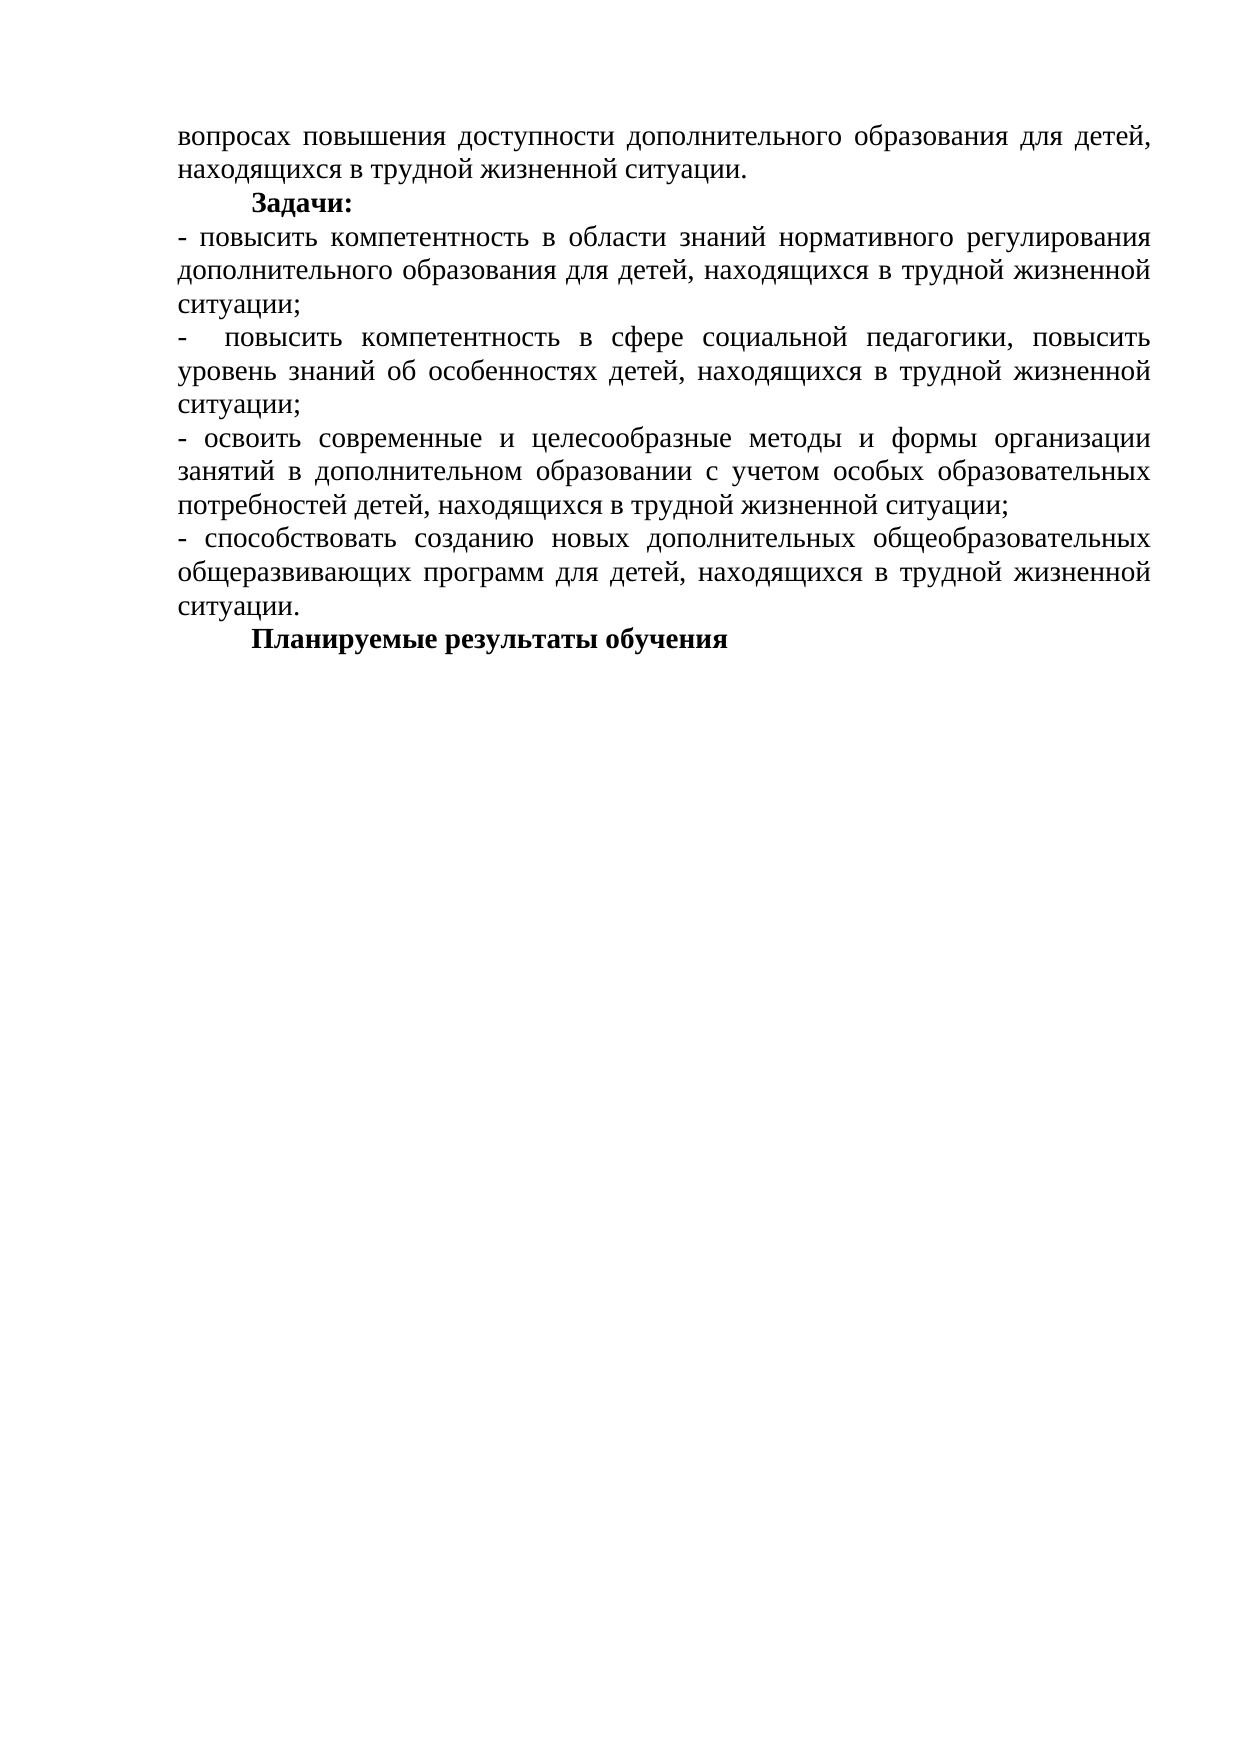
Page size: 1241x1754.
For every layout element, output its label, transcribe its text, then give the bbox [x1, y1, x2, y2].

text Планируемые результаты обучения [177, 621, 1152, 655]
text - повысить компетентность в сфере социальной педагогики, повысить уровень знаний об особенностях детей, находящихся в трудной жизненной ситуации; [177, 319, 1152, 420]
text - повысить компетентность в области знаний нормативного регулирования дополнительного образования для детей, находящихся в трудной жизненной ситуации; [177, 219, 1152, 319]
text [177, 118, 1152, 185]
text - освоить современные и целесообразные методы и формы организации занятий в дополнительном образовании с учетом особых образовательных потребностей детей, находящихся в трудной жизненной ситуации; [177, 420, 1152, 521]
text - способствовать созданию новых дополнительных общеобразовательных общеразвивающих программ для детей, находящихся в трудной жизненной ситуации. [177, 521, 1152, 621]
text Задачи: [177, 185, 1152, 219]
